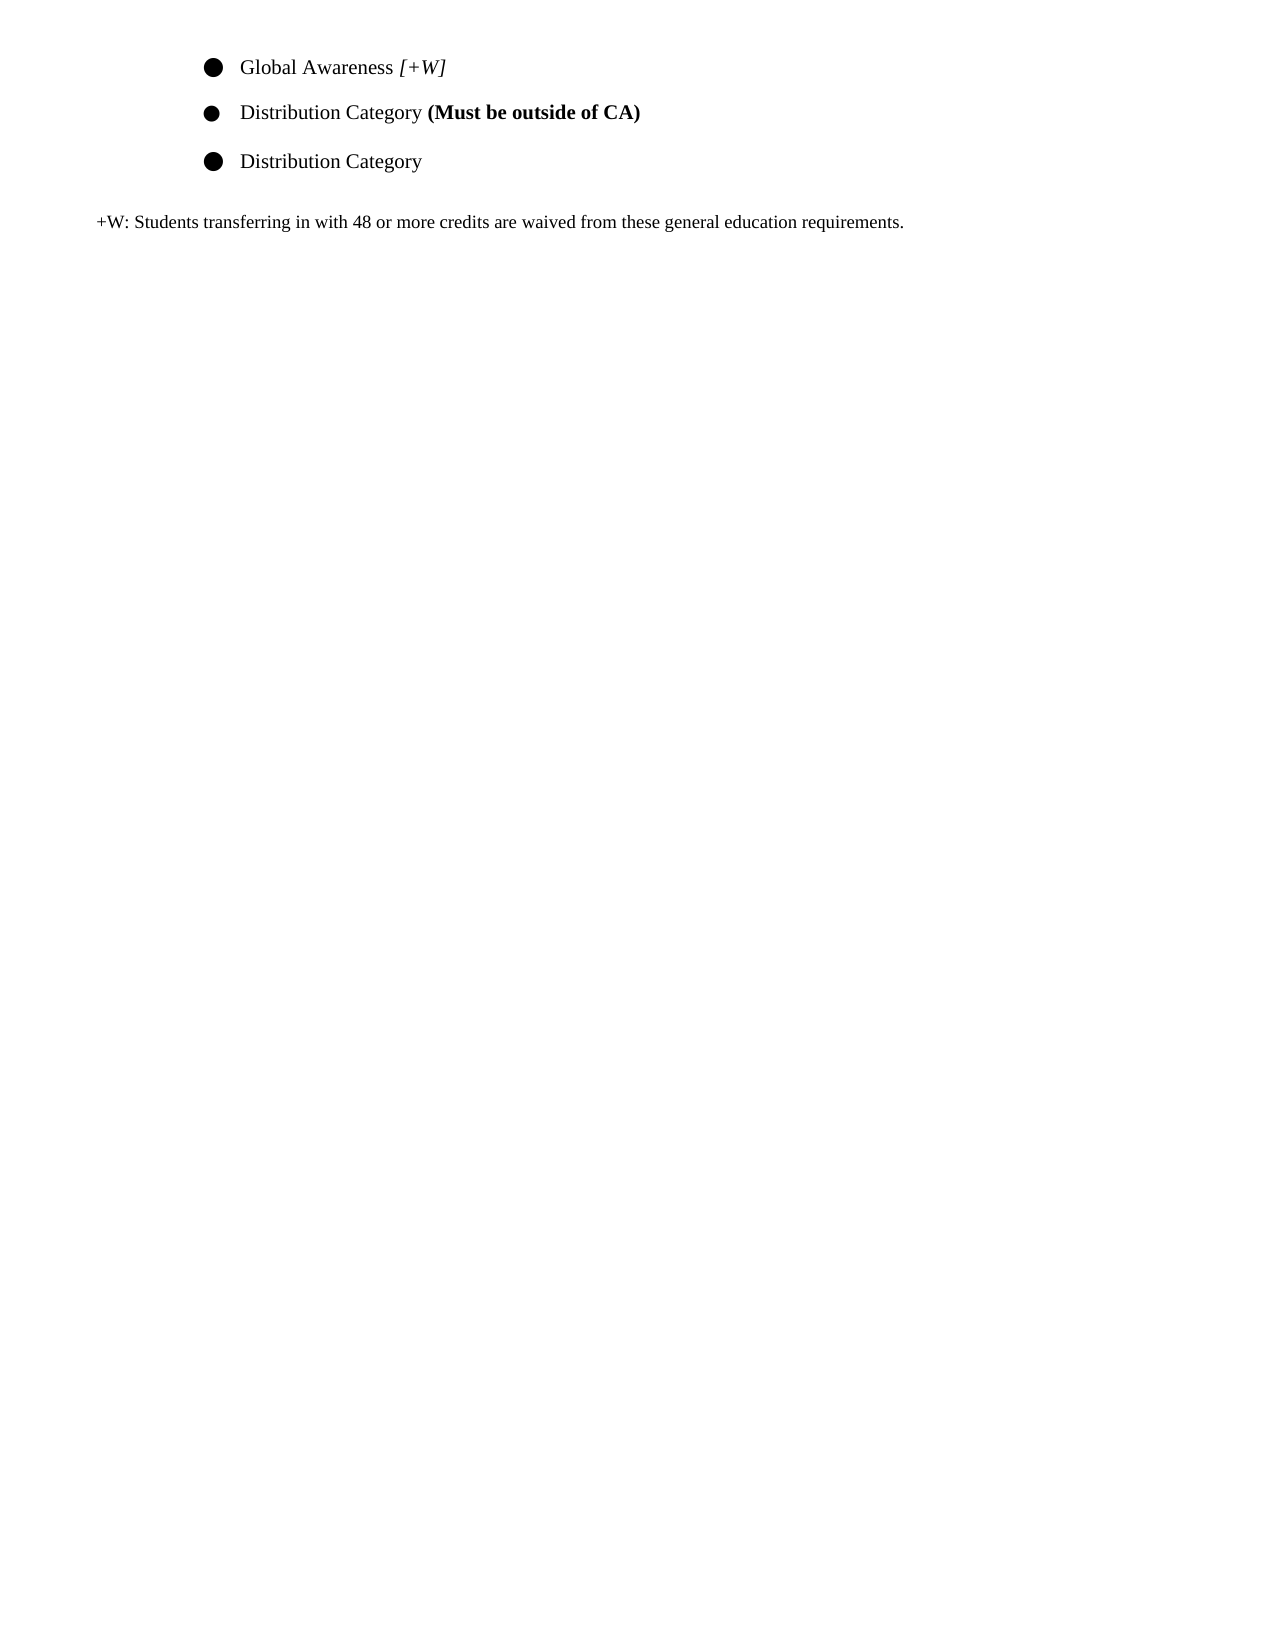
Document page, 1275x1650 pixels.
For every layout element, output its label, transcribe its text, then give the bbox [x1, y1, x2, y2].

text +W: Students transferring in with 48 or more credits are waived from these general education requirements. [90, 211, 1185, 233]
list Distribution Category [202, 131, 1185, 183]
list Global Awareness [+W] [202, 37, 1185, 89]
list Distribution Category (Must be outside of CA) [202, 89, 1185, 131]
